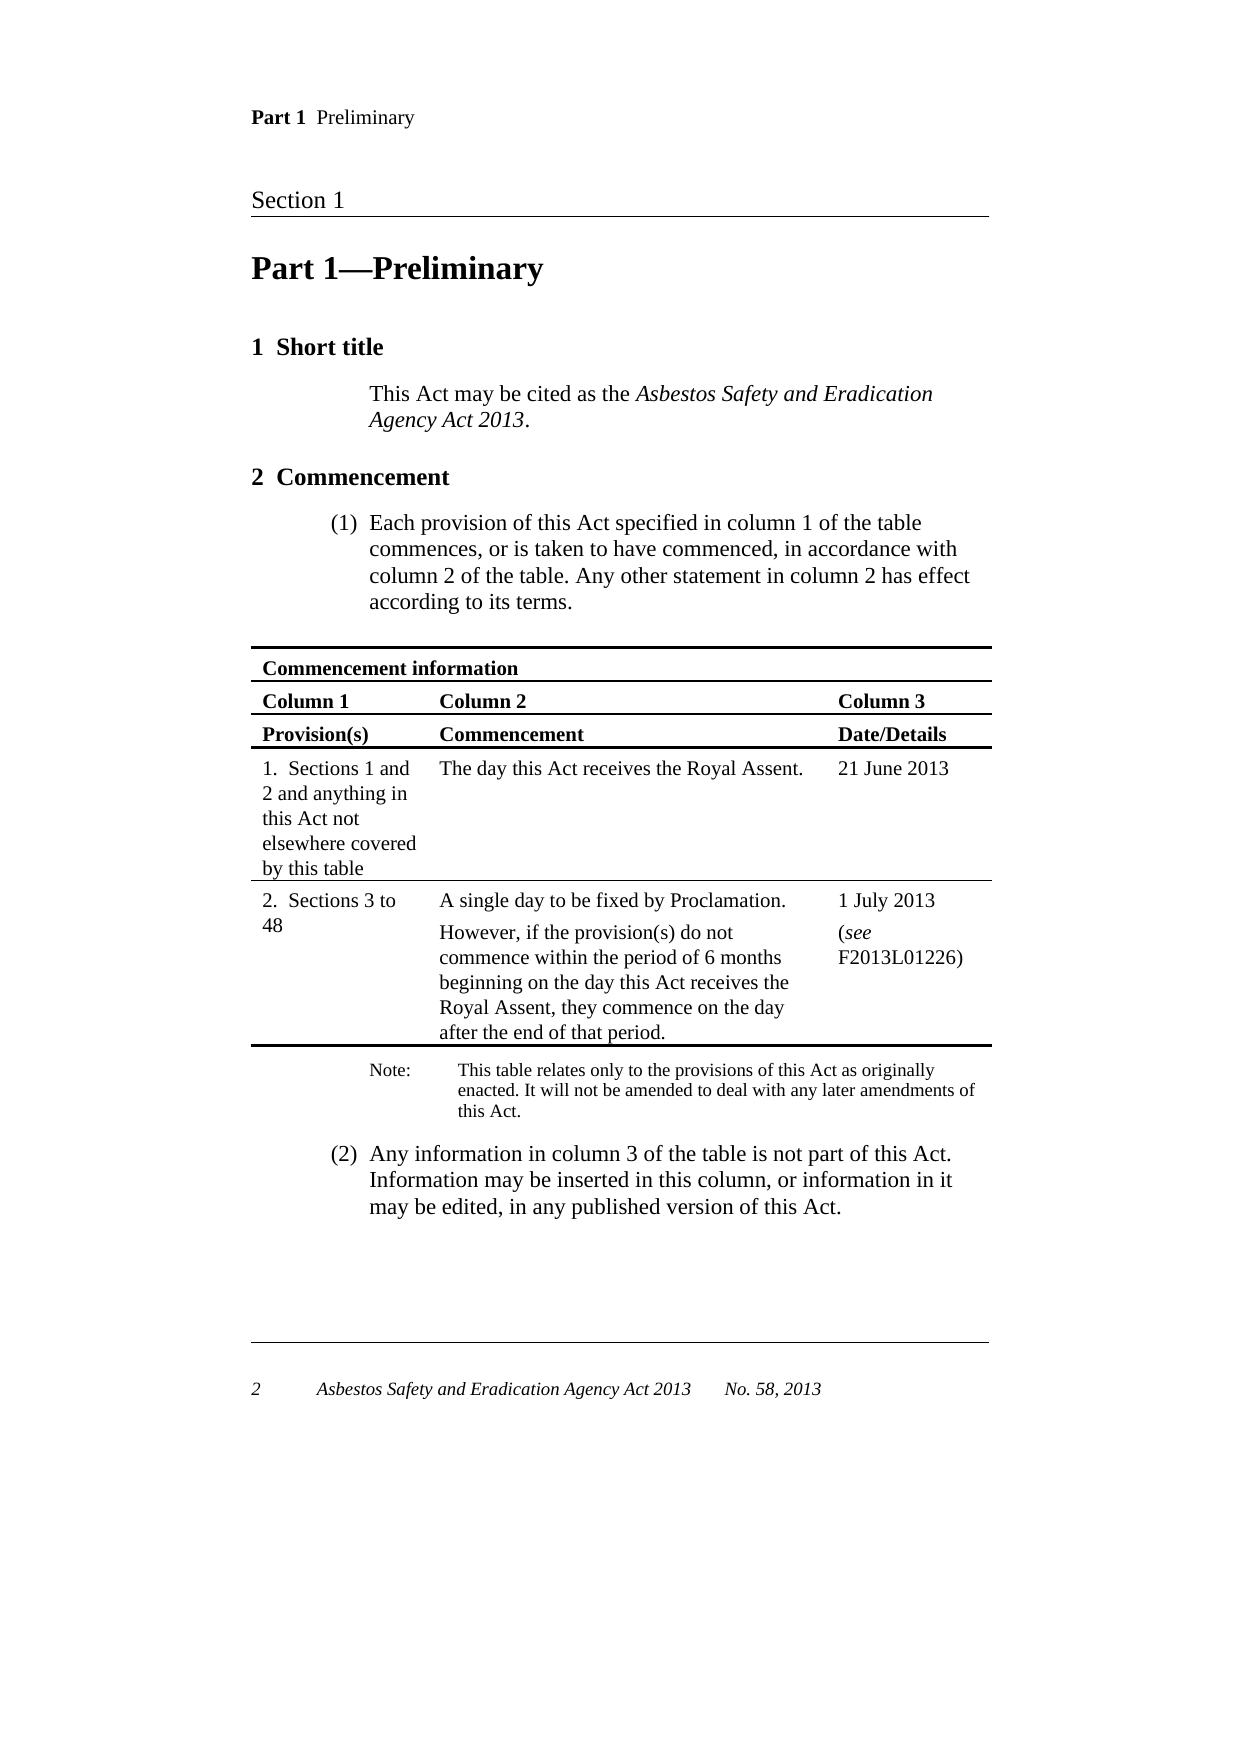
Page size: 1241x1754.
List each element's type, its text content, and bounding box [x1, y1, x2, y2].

table_cell Commencement [428, 715, 827, 746]
text This Act may be cited as the Asbestos Safety and Eradication Agency Act 2013. [251, 380, 989, 432]
text (1) Each provision of this Act specified in column 1 of the table commences, or is taken to have commenced, in accordance with column 2 of the table. Any other statement in column 2 has effect according to its terms. [251, 509, 989, 614]
table_header Commencement information [251, 649, 992, 680]
table_cell Column 3 [827, 682, 992, 713]
table_cell The day this Act receives the Royal Assent. [428, 749, 827, 880]
text Part 1—Preliminary [251, 248, 989, 286]
table_cell Date/Details [827, 715, 992, 746]
text 2 Commencement [251, 462, 989, 490]
text (2) Any information in column 3 of the table is not part of this Act. Information may be inserted in this column, or information in it may be edited, in any published version of this Act. [251, 1140, 989, 1219]
table_cell Provision(s) [251, 715, 428, 746]
table_cell 1. Sections 1 and 2 and anything in this Act not elsewhere covered by this table [251, 749, 428, 880]
table_cell 1 July 2013 (see F2013L01226) [827, 881, 992, 1044]
text Note: This table relates only to the provisions of this Act as originally enacted. It will not be amended to deal with any later amendments of this Act. [369, 1059, 989, 1121]
table_cell Column 2 [428, 682, 827, 713]
table_cell Column 1 [251, 682, 428, 713]
text 1 Short title [251, 332, 989, 361]
table_cell 21 June 2013 [827, 749, 992, 880]
table_cell A single day to be fixed by Proclamation. However, if the provision(s) do not commence within the period of 6 months beginning on the day this Act receives the Royal Assent, they commence on the day after the end of that period. [428, 881, 827, 1044]
table_cell 2. Sections 3 to 48 [251, 881, 428, 1044]
